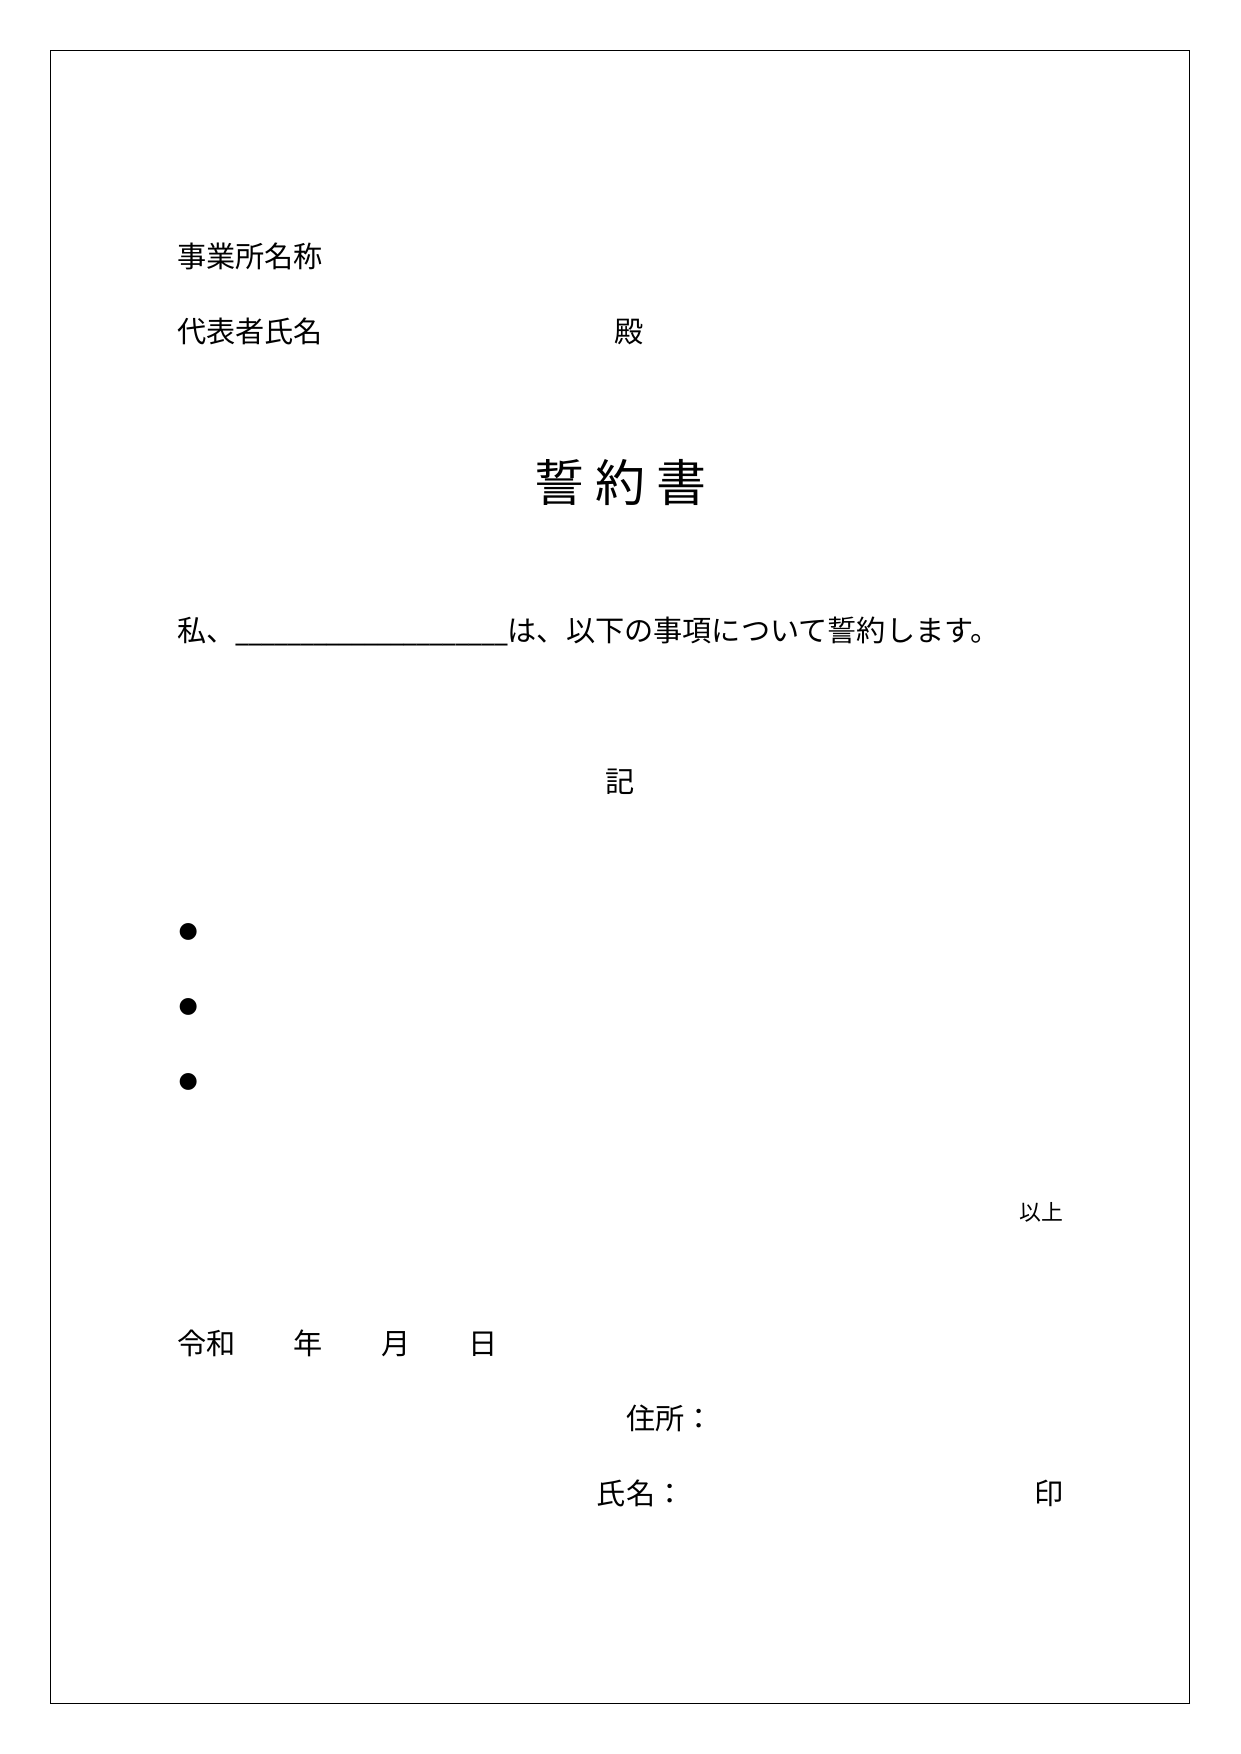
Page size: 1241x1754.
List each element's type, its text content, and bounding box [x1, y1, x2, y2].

text 私、_____________________は、以下の事項について誓約します。 [177, 592, 1063, 667]
text 以上 [177, 1192, 1063, 1229]
text 住所： [177, 1379, 1063, 1454]
text 代表者氏名 殿 [177, 292, 1063, 367]
text 事業所名称 [177, 217, 1063, 292]
subtitle 記 [177, 742, 1063, 817]
text 令和 年 月 日 [177, 1304, 1063, 1379]
text 誓 約 書 [177, 442, 1063, 517]
text 氏名： 印 [177, 1454, 1063, 1529]
